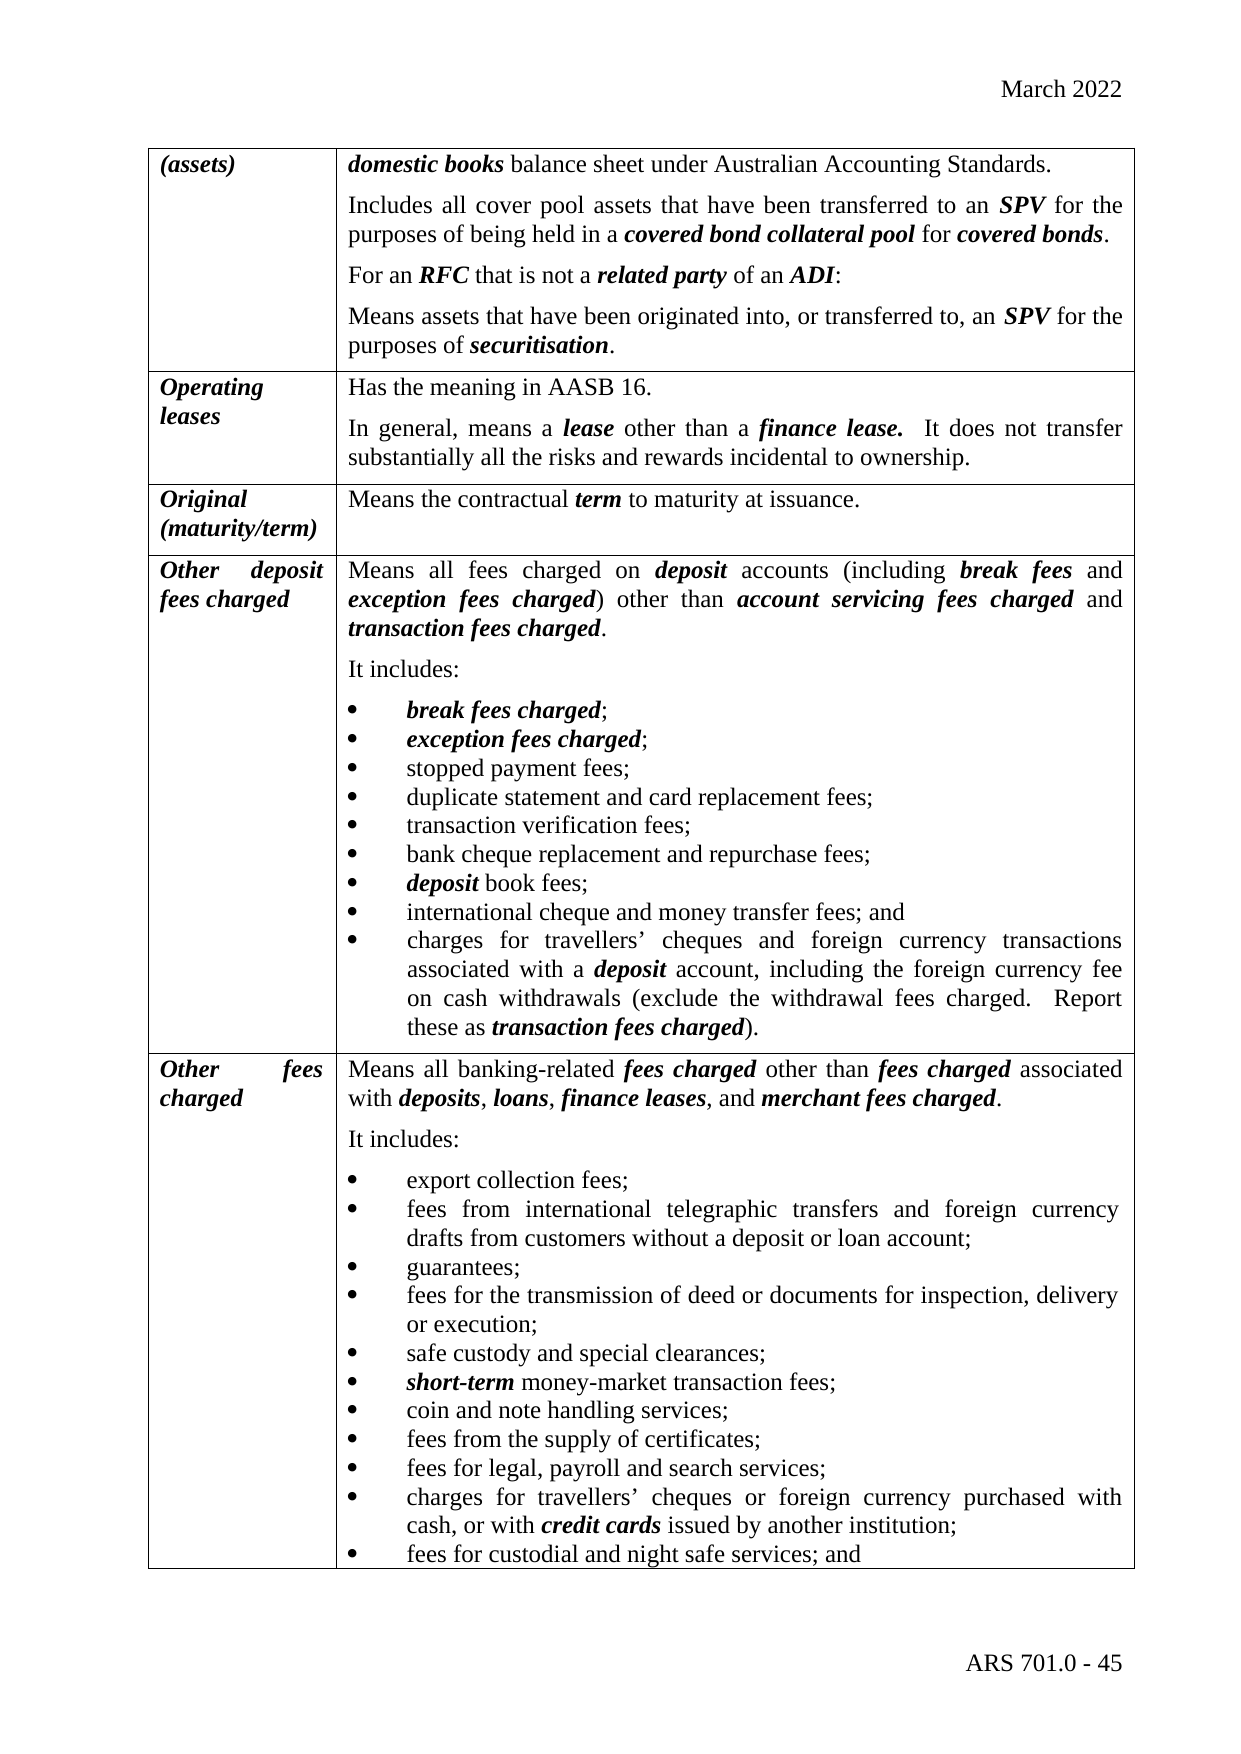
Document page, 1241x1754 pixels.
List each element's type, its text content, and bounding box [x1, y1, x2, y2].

table_cell Operating leases [149, 372, 336, 483]
table_cell Means all fees charged on deposit accounts (including break fees and exception fees charged) other than account servicing fees charged and transaction fees charged. It includes: break fees charged; exception fees charged; stopped payment fees; duplicate statement and card replacement fees; transaction verification fees; bank cheque replacement and repurchase fees; deposit book fees; international cheque and money transfer fees; and charges for travellers’ cheques and foreign currency transactions associated with a deposit account, including the foreign currency fee on cash withdrawals (exclude the withdrawal fees charged. Report these as transaction fees charged). [337, 556, 1134, 1053]
table_cell Other deposit fees charged [149, 556, 336, 1053]
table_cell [337, 149, 1134, 371]
table_cell Has the meaning in AASB 16. In general, means a lease other than a finance lease. It does not transfer substantially all the risks and rewards incidental to ownership. [337, 372, 1134, 483]
table_cell Original (maturity/term) [149, 485, 336, 554]
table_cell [149, 149, 336, 371]
table_cell Other fees charged [149, 1054, 336, 1568]
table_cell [337, 1054, 1134, 1568]
table_cell Means the contractual term to maturity at issuance. [337, 485, 1134, 554]
